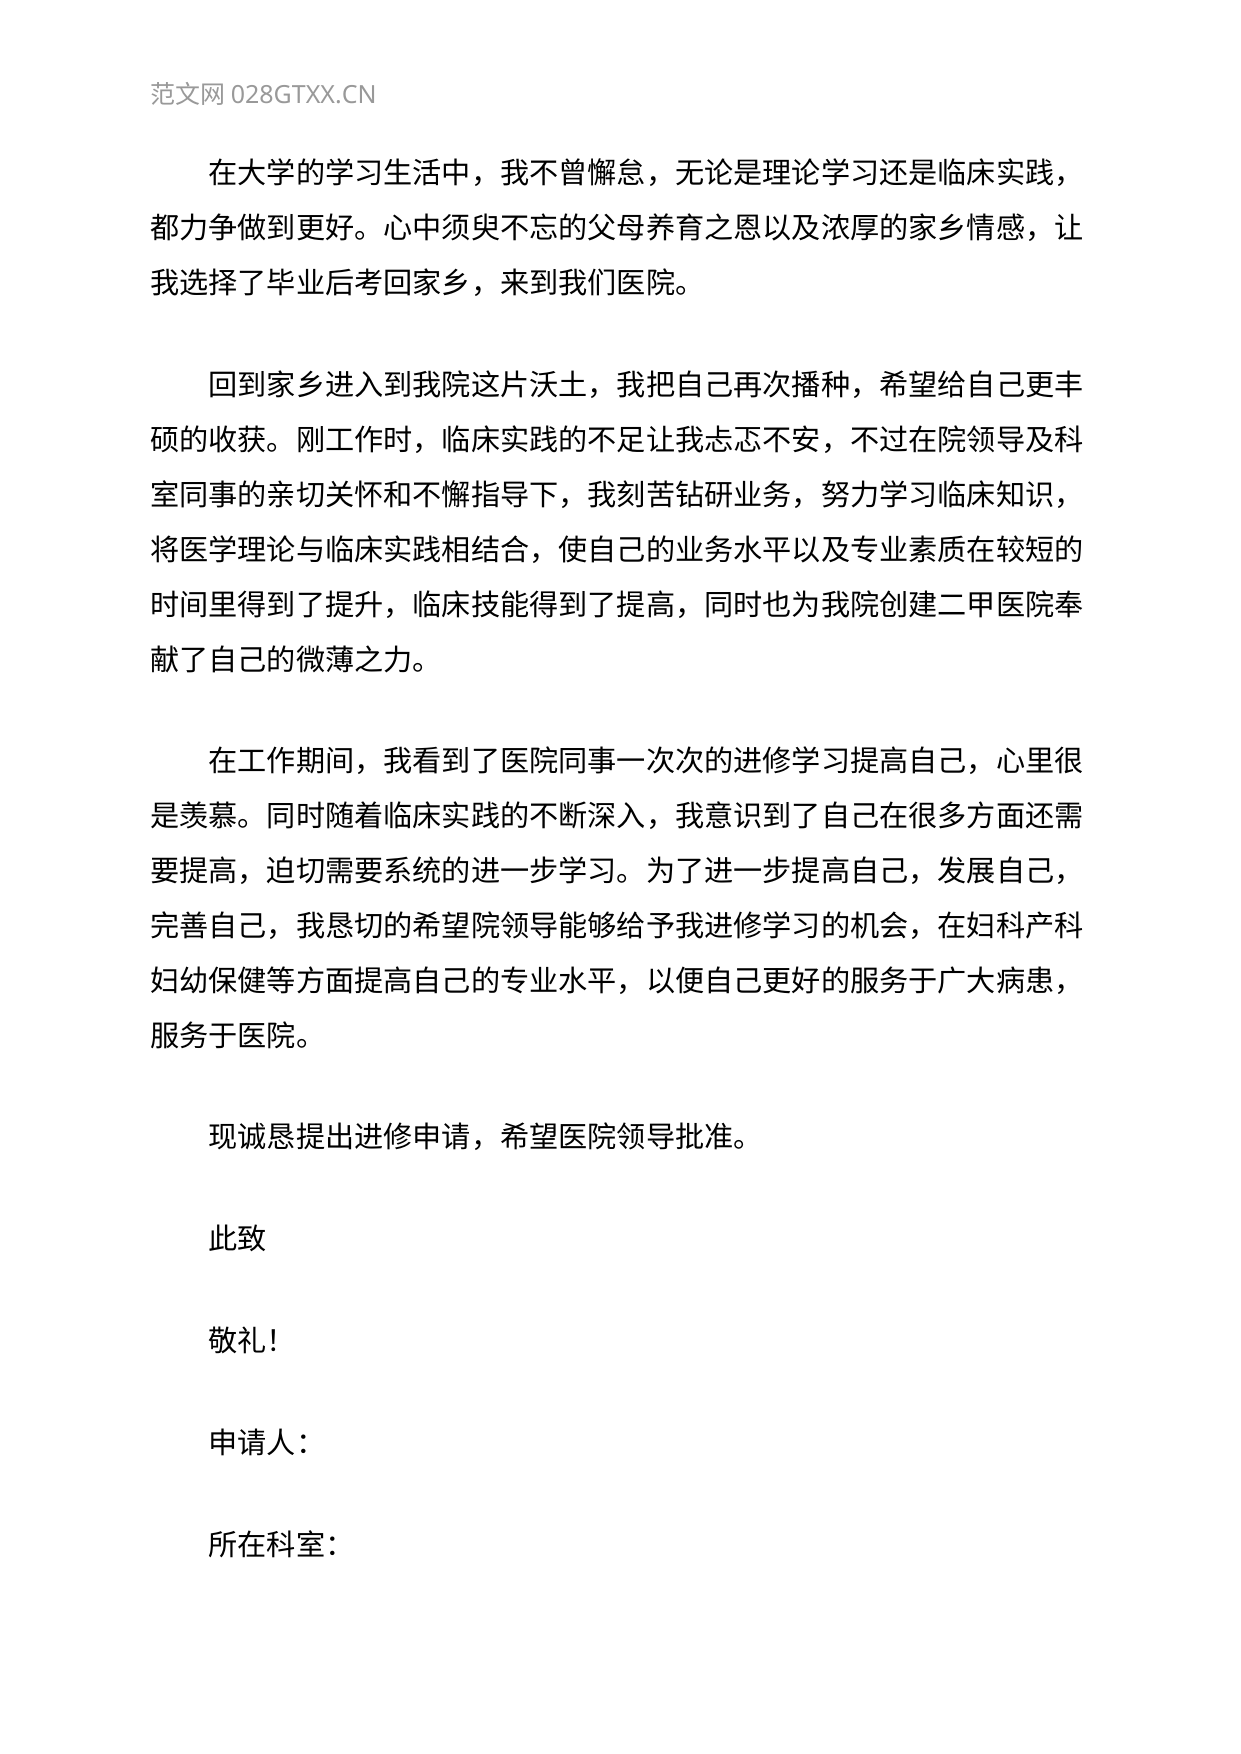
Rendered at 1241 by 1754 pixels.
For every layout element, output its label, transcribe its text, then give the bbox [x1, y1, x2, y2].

text 在大学的学习生活中，我不曾懈怠，无论是理论学习还是临床实践，都力争做到更好。心中须臾不忘的父母养育之恩以及浓厚的家乡情感，让我选择了毕业后考回家乡，来到我们医院。 [150, 150, 1090, 302]
text 敬礼！ [150, 1318, 1090, 1360]
text 此致 [150, 1216, 1090, 1258]
text 在工作期间，我看到了医院同事一次次的进修学习提高自己，心里很是羡慕。同时随着临床实践的不断深入，我意识到了自己在很多方面还需要提高，迫切需要系统的进一步学习。为了进一步提高自己，发展自己，完善自己，我恳切的希望院领导能够给予我进修学习的机会，在妇科产科妇幼保健等方面提高自己的专业水平，以便自己更好的服务于广大病患，服务于医院。 [150, 738, 1090, 1054]
text 申请人： [150, 1419, 1090, 1462]
text 回到家乡进入到我院这片沃土，我把自己再次播种，希望给自己更丰硕的收获。刚工作时，临床实践的不足让我忐忑不安，不过在院领导及科室同事的亲切关怀和不懈指导下，我刻苦钻研业务，努力学习临床知识，将医学理论与临床实践相结合，使自己的业务水平以及专业素质在较短的时间里得到了提升，临床技能得到了提高，同时也为我院创建二甲医院奉献了自己的微薄之力。 [150, 362, 1090, 678]
text 现诚恳提出进修申请，希望医院领导批准。 [150, 1114, 1090, 1156]
text 所在科室： [150, 1521, 1090, 1563]
